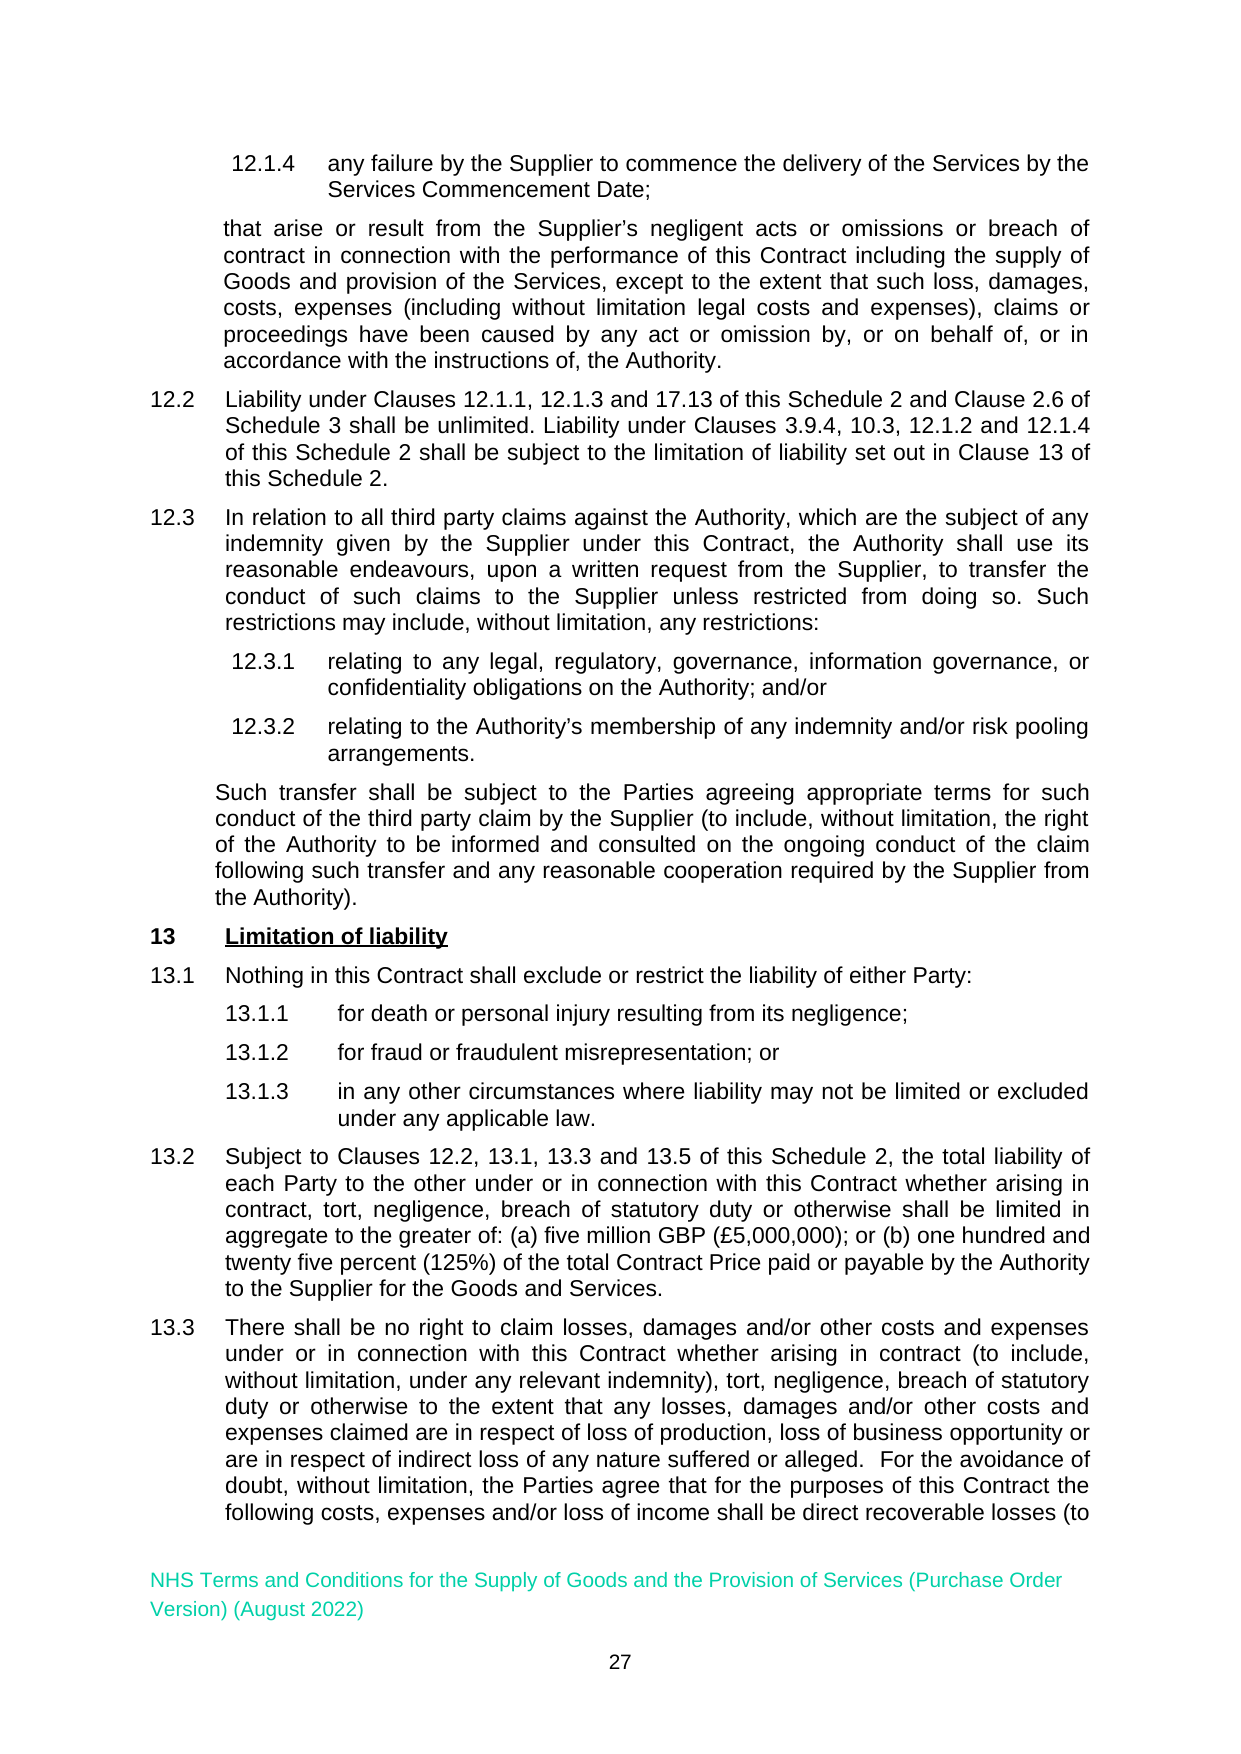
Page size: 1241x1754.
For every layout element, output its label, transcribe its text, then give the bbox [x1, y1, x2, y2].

subtitle that arise or result from the Supplier’s negligent acts or omissions or breach of contract in connection with the performance of this Contract including the supply of Goods and provision of the Services, except to the extent that such loss, damages, costs, expenses (including without limitation legal costs and expenses), claims or proceedings have been caused by any act or omission by, or on behalf of, or in accordance with the instructions of, the Authority. [223, 215, 1090, 373]
subtitle Liability under Clauses 12.1.1, 12.1.3 and 17.13 of this Schedule 2 and Clause 2.6 of Schedule 3 shall be unlimited. Liability under Clauses 3.9.4, 10.3, 12.1.2 and 12.1.4 of this Schedule 2 shall be subject to the limitation of liability set out in Clause 13 of this Schedule 2. [150, 386, 1090, 491]
subtitle for fraud or fraudulent misrepresentation; or [225, 1039, 1090, 1066]
subtitle relating to any legal, regulatory, governance, information governance, or confidentiality obligations on the Authority; and/or [231, 648, 1090, 701]
subtitle for death or personal injury resulting from its negligence; [225, 1000, 1090, 1027]
subtitle Subject to Clauses 12.2, 13.1, 13.3 and 13.5 of this Schedule 2, the total liability of each Party to the other under or in connection with this Contract whether arising in contract, tort, negligence, breach of statutory duty or otherwise shall be limited in aggregate to the greater of: (a) five million GBP (£5,000,000); or (b) one hundred and twenty five percent (125%) of the total Contract Price paid or payable by the Authority to the Supplier for the Goods and Services. [150, 1143, 1090, 1301]
subtitle relating to the Authority’s membership of any indemnity and/or risk pooling arrangements. [231, 713, 1090, 766]
subtitle Such transfer shall be subject to the Parties agreeing appropriate terms for such conduct of the third party claim by the Supplier (to include, without limitation, the right of the Authority to be informed and consulted on the ongoing conduct of the claim following such transfer and any reasonable cooperation required by the Supplier from the Authority). [215, 778, 1090, 910]
subtitle Nothing in this Contract shall exclude or restrict the liability of either Party: [150, 962, 1090, 988]
subtitle In relation to all third party claims against the Authority, which are the subject of any indemnity given by the Supplier under this Contract, the Authority shall use its reasonable endeavours, upon a written request from the Supplier, to transfer the conduct of such claims to the Supplier unless restricted from doing so. Such restrictions may include, without limitation, any restrictions: [150, 504, 1090, 636]
subtitle in any other circumstances where liability may not be limited or excluded under any applicable law. [225, 1078, 1090, 1131]
subtitle Limitation of liability [150, 923, 1090, 949]
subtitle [150, 1314, 1090, 1525]
subtitle any failure by the Supplier to commence the delivery of the Services by the Services Commencement Date; [231, 150, 1090, 203]
